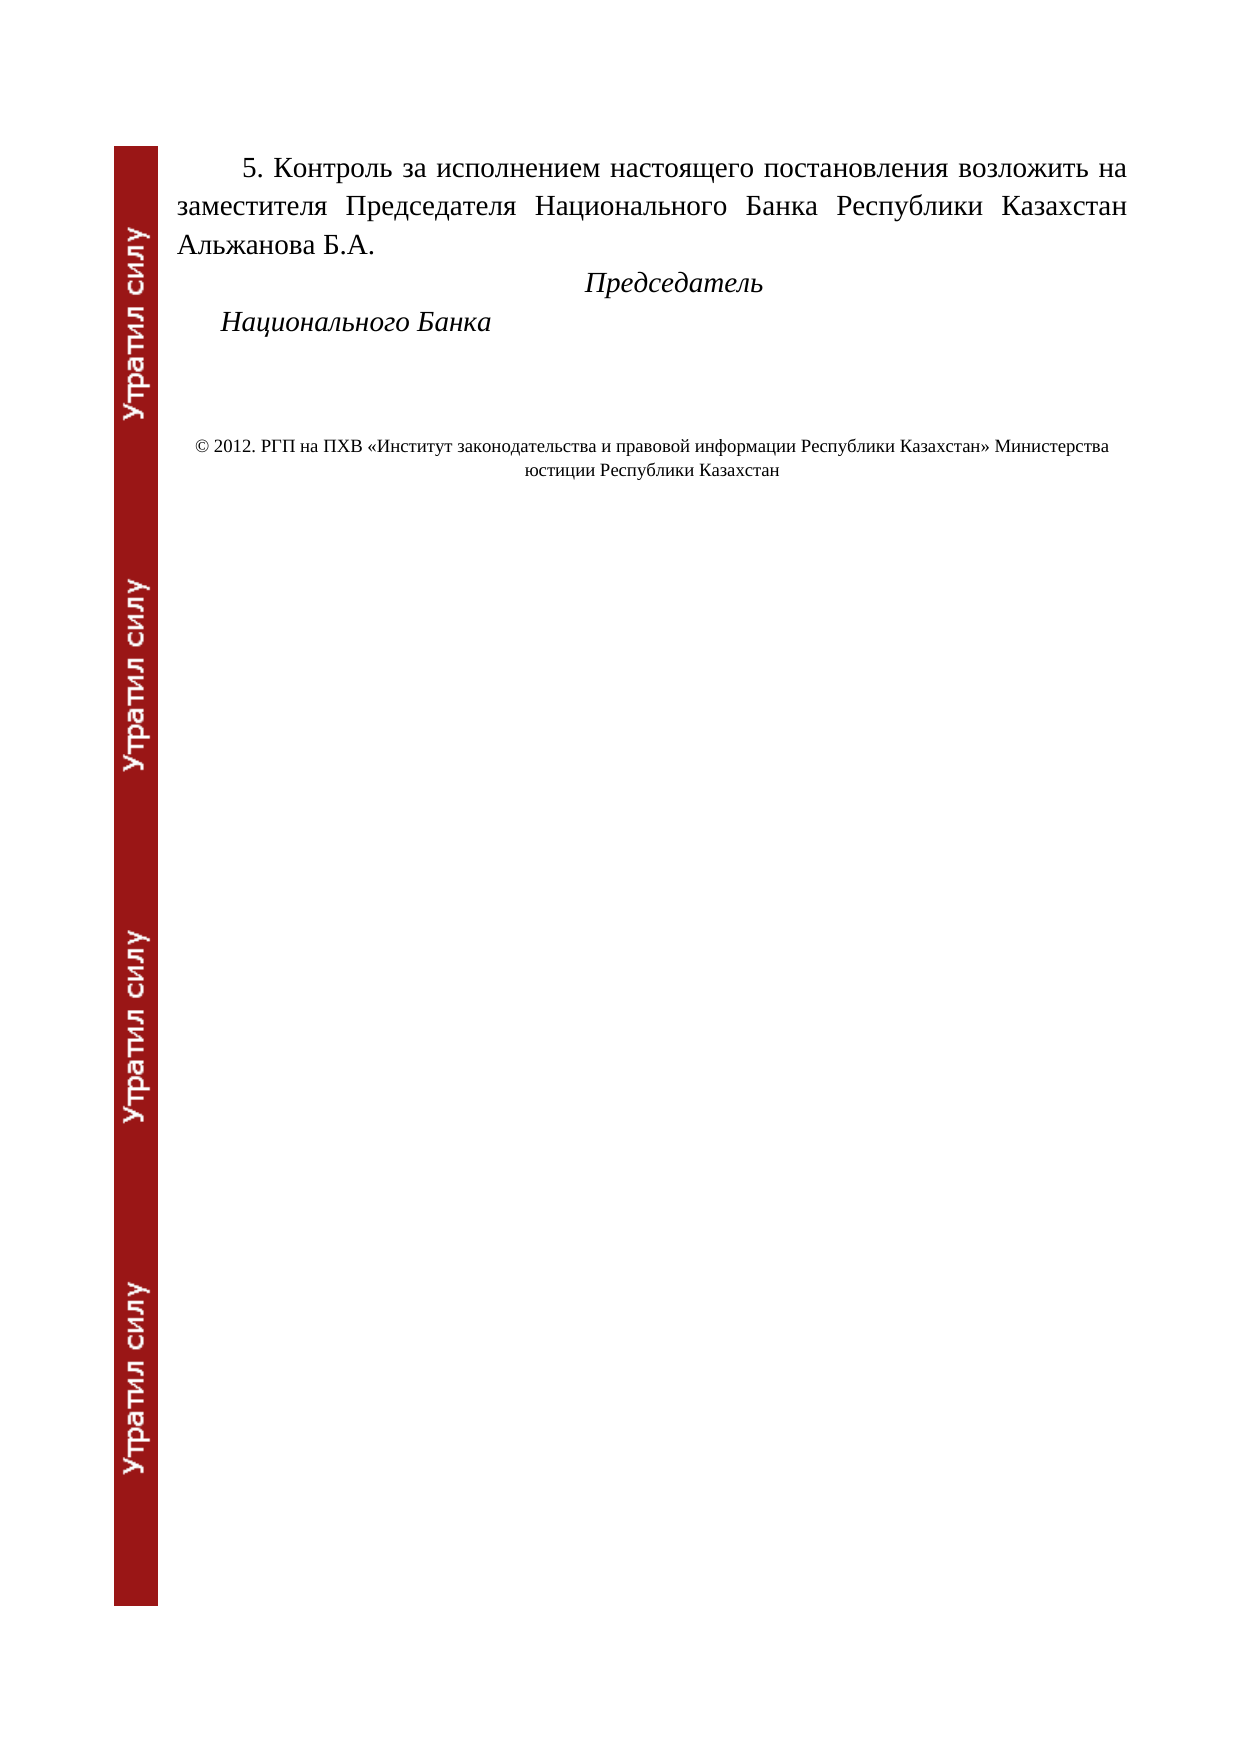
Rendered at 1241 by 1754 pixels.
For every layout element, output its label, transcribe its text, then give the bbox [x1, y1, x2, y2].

text 5. Контроль за исполнением настоящего постановления возложить на заместителя Председателя Национального Банка Республики Казахстан Альжанова Б.А. [112, 150, 1128, 261]
text Председатель Национального Банка [112, 266, 1128, 338]
picture [114, 146, 158, 150]
picture [114, 261, 158, 266]
picture [114, 338, 158, 434]
picture [114, 481, 158, 1606]
text © 2012. РГП на ПХВ «Институт законодательства и правовой информации Республики Казахстан» Министерства юстиции Республики Казахстан [112, 434, 1128, 481]
